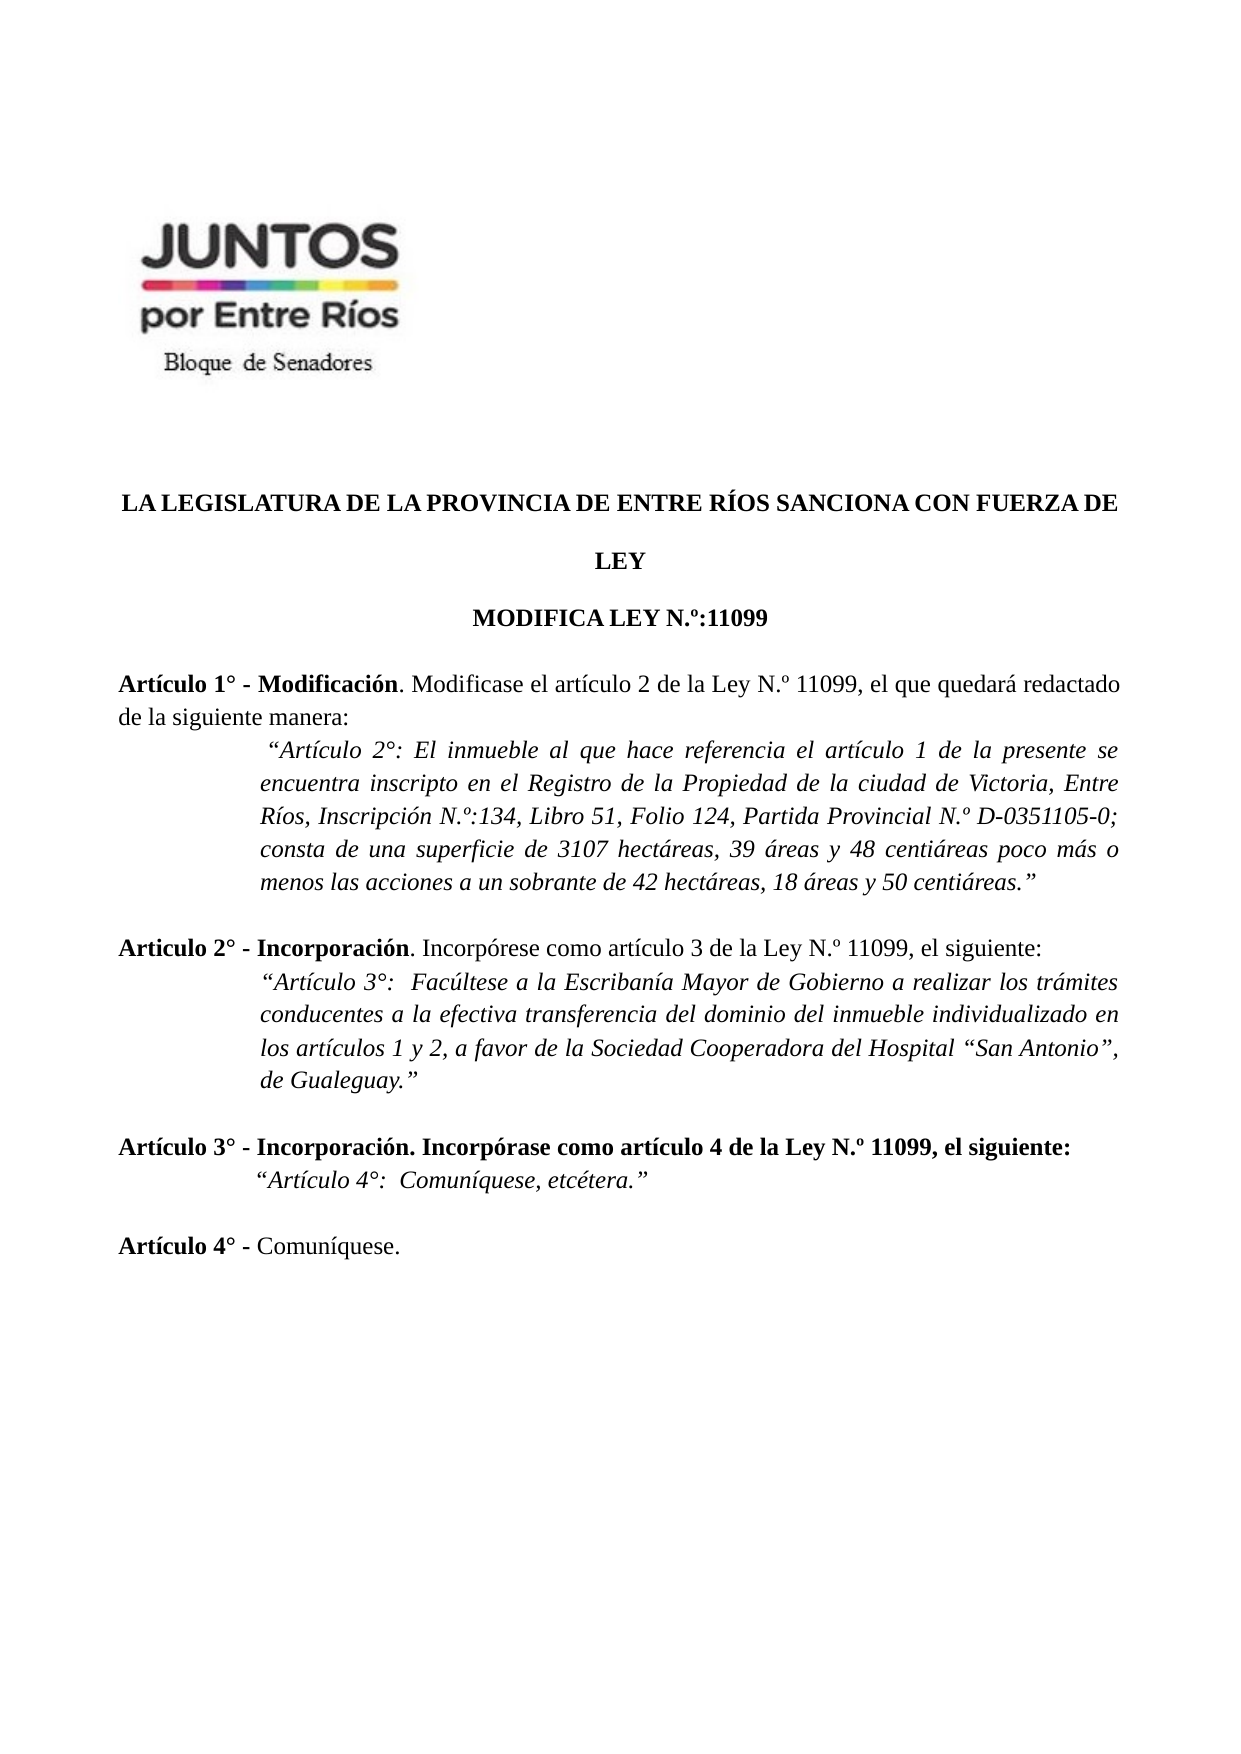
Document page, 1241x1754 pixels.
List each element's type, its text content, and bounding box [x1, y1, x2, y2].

text MODIFICA LEY N.º:11099 [118, 603, 1122, 632]
text “Artículo 3°: Facúltese a la Escribanía Mayor de Gobierno a realizar los trámites conducentes a la efectiva transferencia del dominio del inmueble individualizado en los artículos 1 y 2, a favor de la Sociedad Cooperadora del Hospital “San Antonio”, de Gualeguay.” [260, 967, 1122, 1094]
picture [118, 204, 434, 402]
text Articulo 2° - Incorporación. Incorpórese como artículo 3 de la Ley N.º 11099, el siguiente: [118, 933, 1122, 962]
text Artículo 3° - Incorporación. Incorpórase como artículo 4 de la Ley N.º 11099, el siguiente: [118, 1132, 1122, 1160]
text Artículo 4° - Comuníquese. [118, 1231, 1122, 1259]
text “Artículo 2°: El inmueble al que hace referencia el artículo 1 de la presente se encuentra inscripto en el Registro de la Propiedad de la ciudad de Victoria, Entre Ríos, Inscripción N.º:134, Libro 51, Folio 124, Partida Provincial N.º D-0351105-0; consta de una superficie de 3107 hectáreas, 39 áreas y 48 centiáreas poco más o menos las acciones a un sobrante de 42 hectáreas, 18 áreas y 50 centiáreas.” [260, 735, 1122, 896]
text Artículo 1° - Modificación. Modificase el artículo 2 de la Ley N.º 11099, el que quedará redactado de la siguiente manera: [118, 669, 1122, 731]
text LEY [118, 546, 1122, 574]
text LA LEGISLATURA DE LA PROVINCIA DE ENTRE RÍOS SANCIONA CON FUERZA DE [118, 488, 1122, 517]
text “Artículo 4°: Comuníquese, etcétera.” [254, 1165, 1122, 1193]
